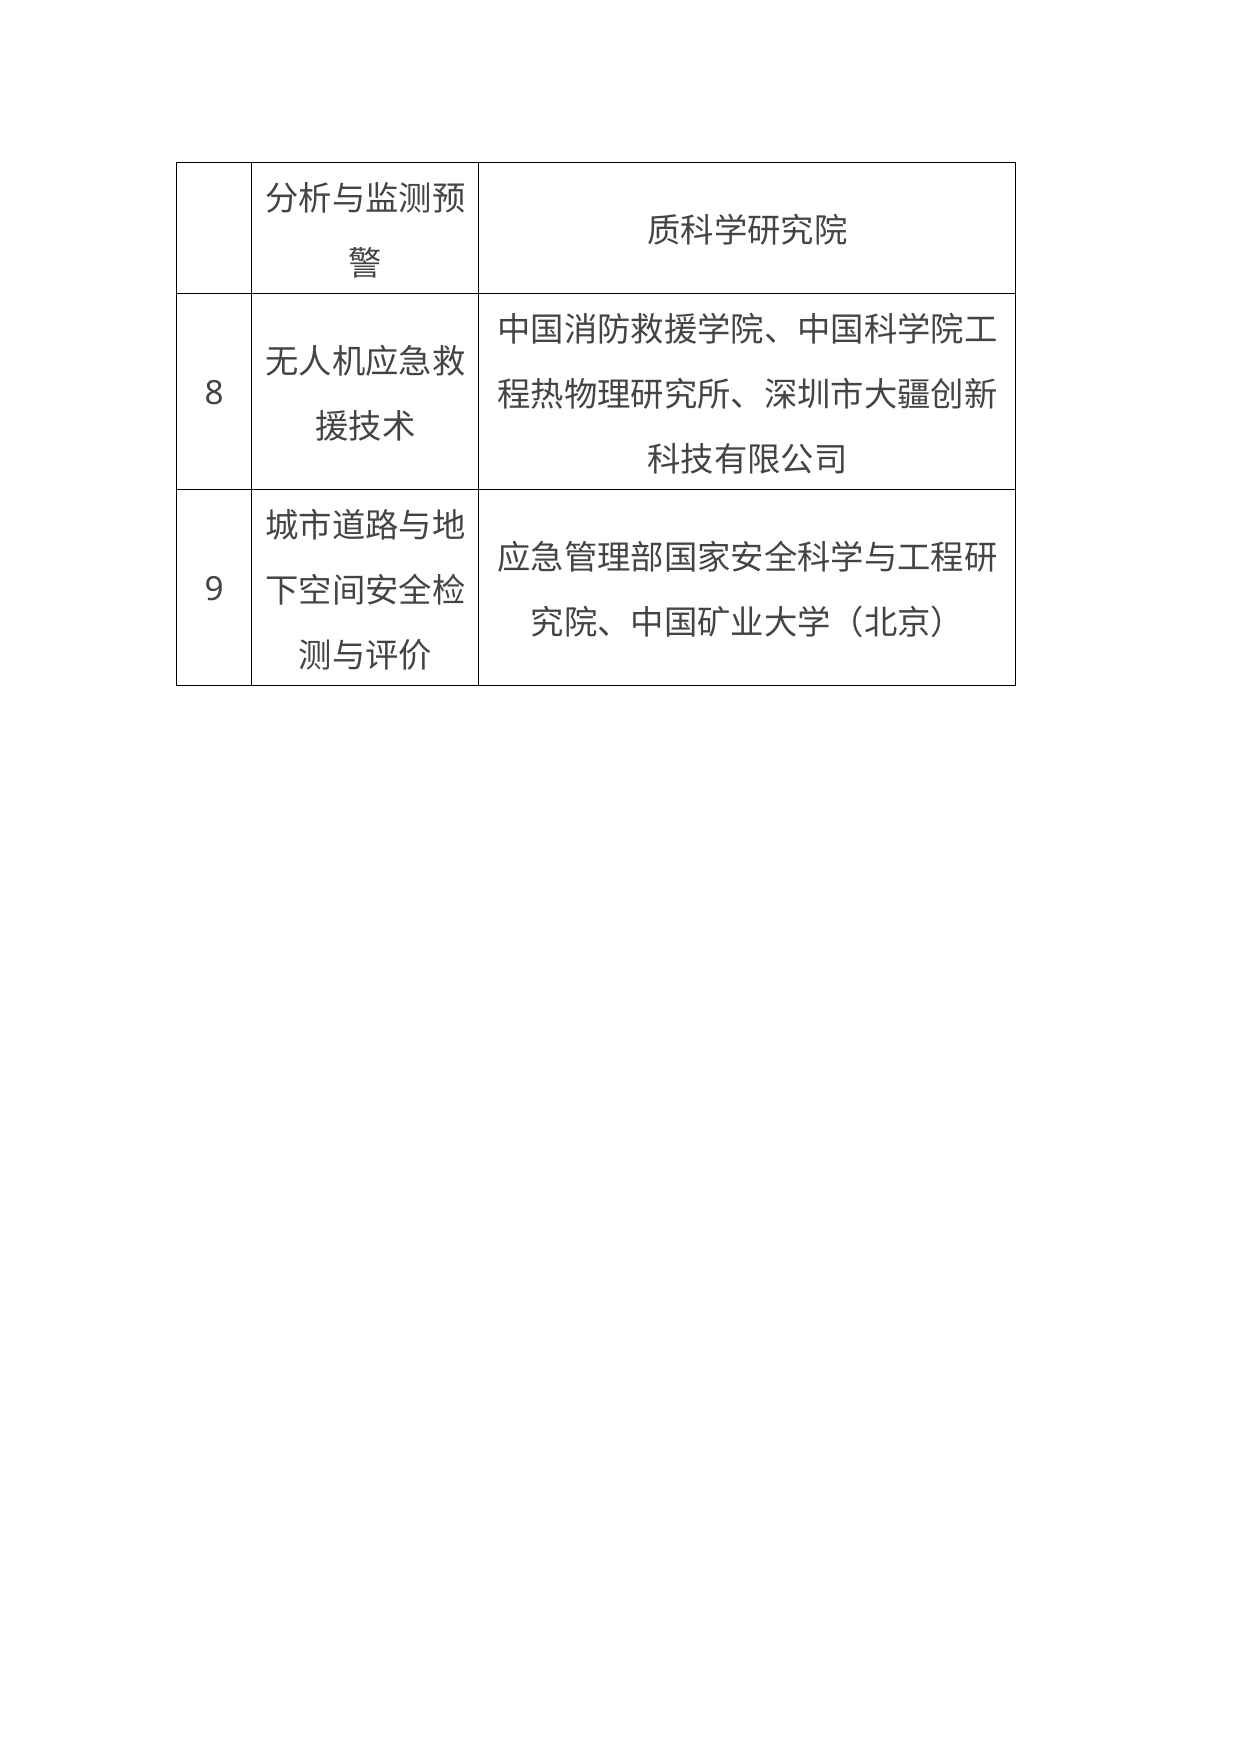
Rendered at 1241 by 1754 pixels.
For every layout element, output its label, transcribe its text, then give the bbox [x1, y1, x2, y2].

table_cell 应急管理部国家安全科学与工程研究院、中国矿业大学（北京） [479, 490, 1015, 685]
table_cell 无人机应急救援技术 [252, 294, 478, 489]
table_cell 工业安全事故分析与监测预警 [252, 163, 478, 293]
table_cell 8 [177, 294, 251, 489]
table_cell 9 [177, 490, 251, 685]
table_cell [479, 163, 1015, 293]
table_cell 城市道路与地下空间安全检测与评价 [252, 490, 478, 685]
table_cell 中国消防救援学院、中国科学院工程热物理研究所、深圳市大疆创新科技有限公司 [479, 294, 1015, 489]
table_cell 7 [177, 163, 251, 293]
